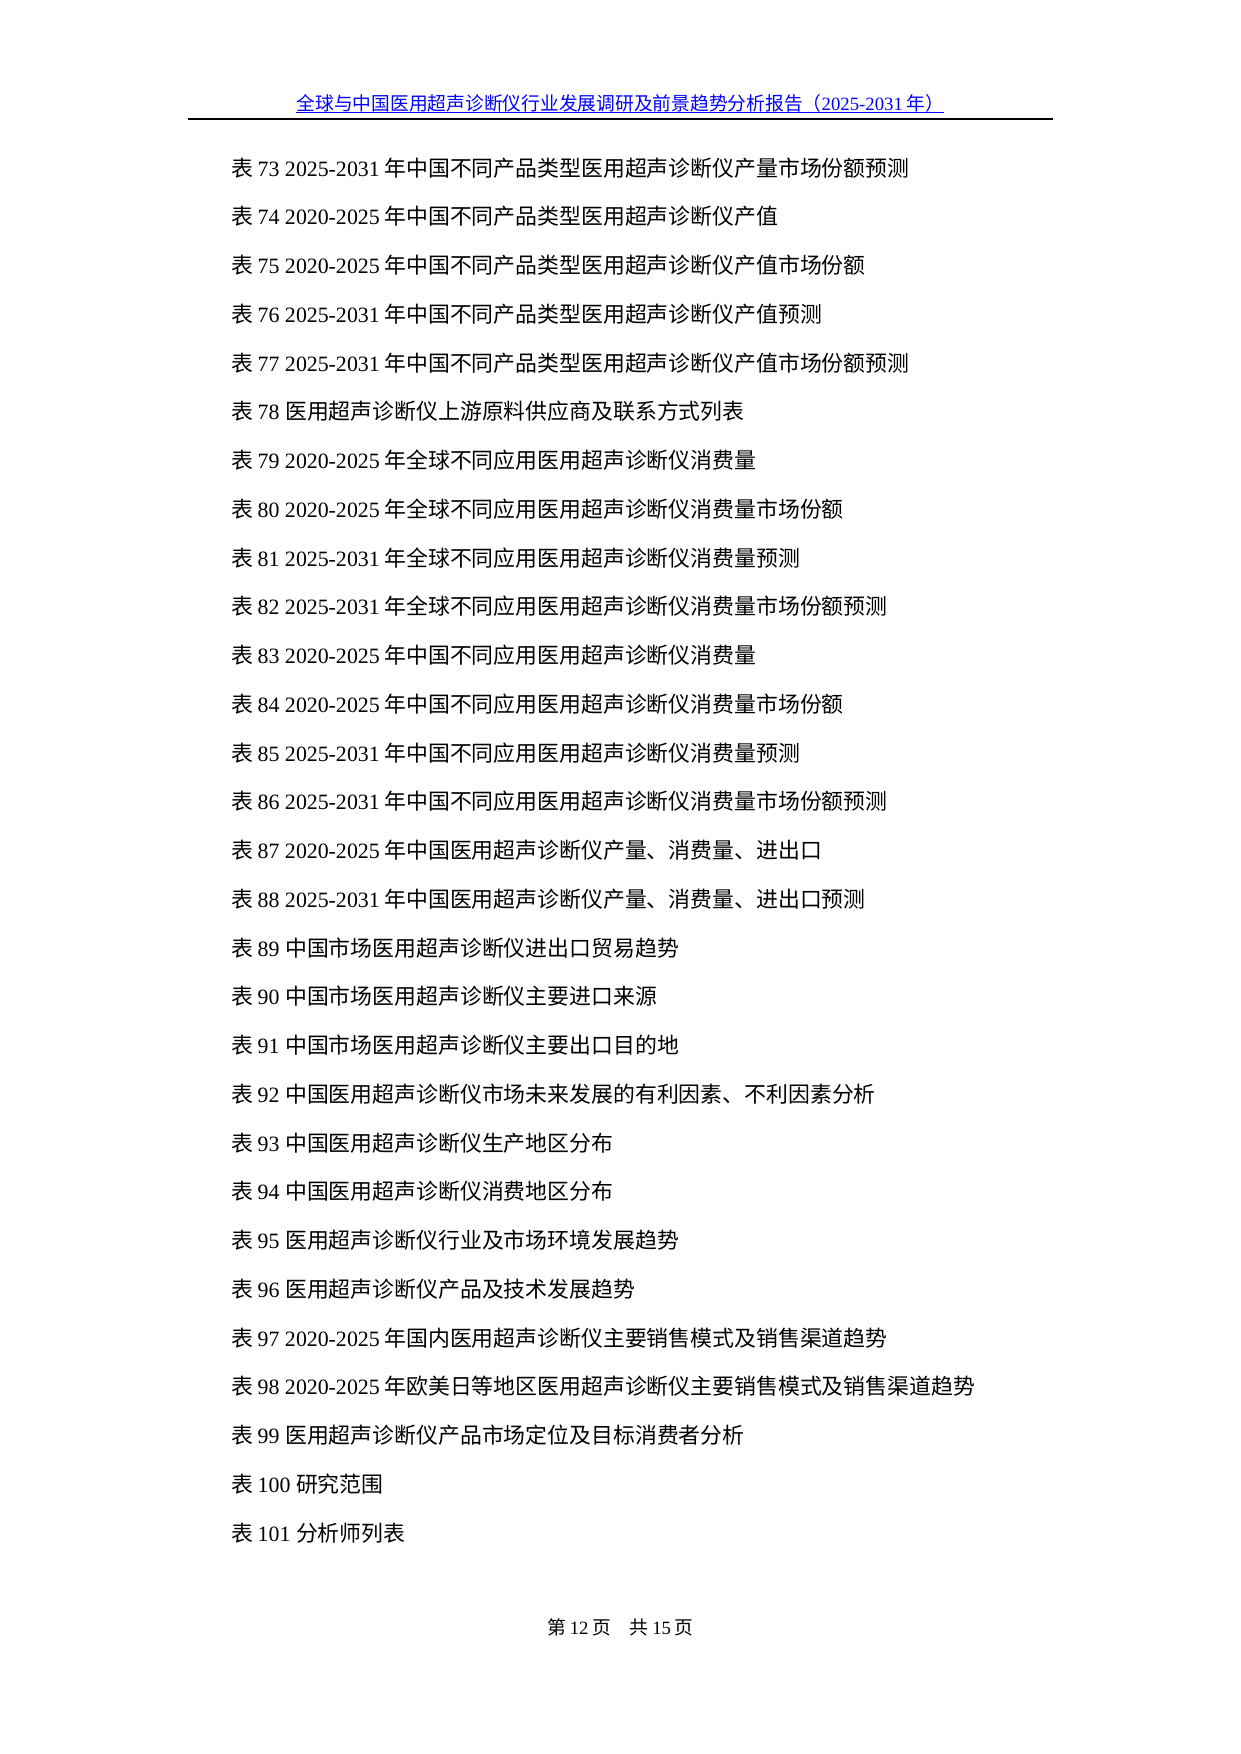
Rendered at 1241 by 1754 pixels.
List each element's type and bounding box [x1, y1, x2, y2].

text [187, 150, 1053, 1548]
